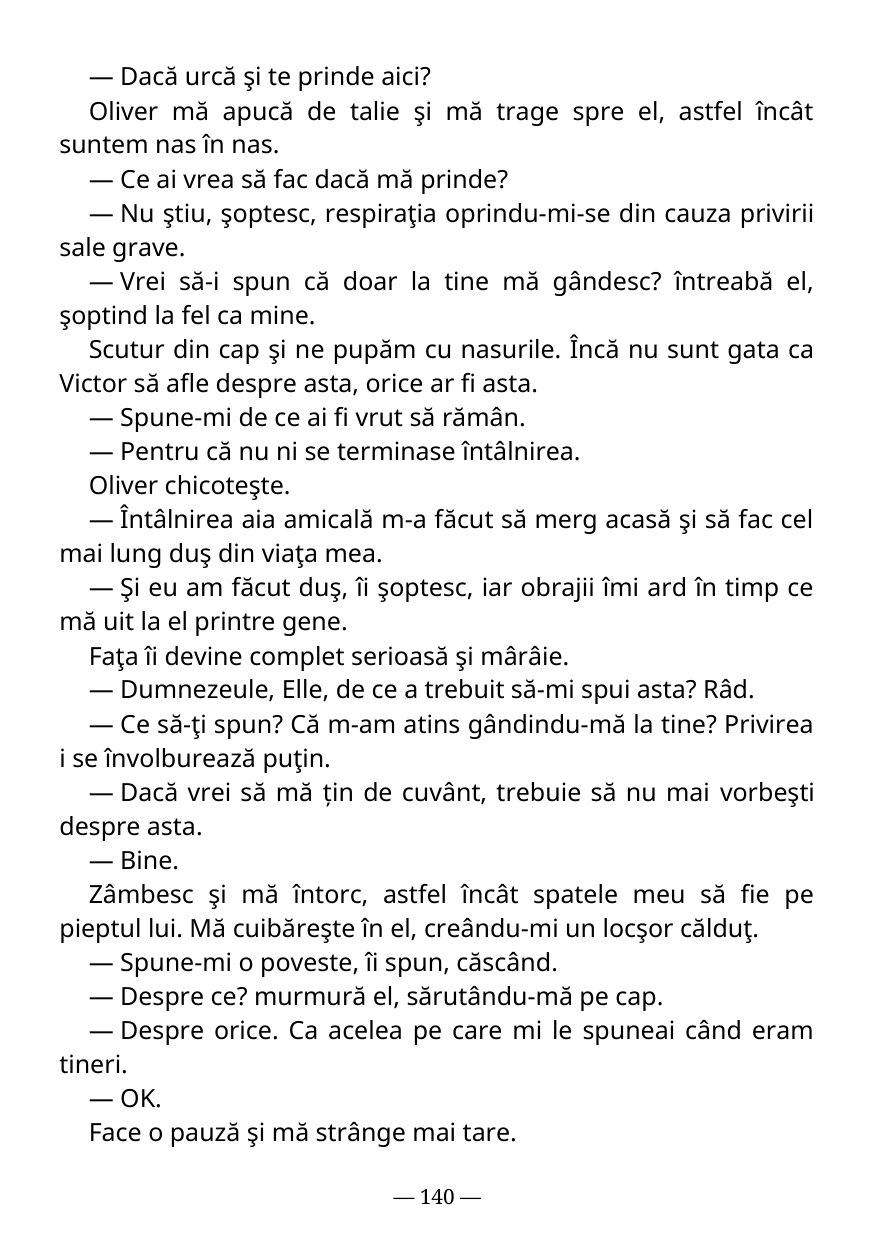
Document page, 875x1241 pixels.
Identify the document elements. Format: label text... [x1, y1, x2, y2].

text Scutur din cap şi ne pupăm cu nasurile. Încă nu sunt gata ca Victor să afle despre asta, orice ar fi asta. [59, 332, 815, 400]
text Face o pauză şi mă strânge mai tare. [59, 1115, 815, 1149]
text — Ce să-ţi spun? Că m-am atins gândindu-mă la tine? Privirea i se învolburează puţin. [59, 706, 815, 774]
text — Nu ştiu, şoptesc, respiraţia oprindu-mi-se din cauza privirii sale grave. [59, 195, 815, 263]
text — Pentru că nu ni se terminase întâlnirea. [59, 434, 815, 468]
text Zâmbesc şi mă întorc, astfel încât spatele meu să fie pe pieptul lui. Mă cuibăreşte în el, creându-mi un locşor călduţ. [59, 877, 815, 945]
text — Spune-mi de ce ai fi vrut să rămân. [59, 400, 815, 434]
text — Dacă urcă şi te prinde aici? [59, 59, 815, 93]
text — Vrei să-i spun că doar la tine mă gândesc? întreabă el, şoptind la fel ca mine. [59, 263, 815, 332]
text Oliver mă apucă de talie şi mă trage spre el, astfel încât suntem nas în nas. [59, 93, 815, 161]
text — Bine. [59, 842, 815, 877]
text — Despre orice. Ca acelea pe care mi le spuneai când eram tineri. [59, 1013, 815, 1081]
text — OK. [59, 1081, 815, 1115]
text — Şi eu am făcut duş, îi şoptesc, iar obrajii îmi ard în timp ce mă uit la el printre gene. [59, 570, 815, 638]
text — Dumnezeule, Elle, de ce a trebuit să-mi spui asta? Râd. [59, 672, 815, 706]
text — Ce ai vrea să fac dacă mă prinde? [59, 161, 815, 195]
text — Spune-mi o poveste, îi spun, căscând. [59, 945, 815, 979]
text Faţa îi devine complet serioasă şi mârâie. [59, 638, 815, 672]
text — Întâlnirea aia amicală m-a făcut să merg acasă şi să fac cel mai lung duş din viaţa mea. [59, 502, 815, 570]
text Oliver chicoteşte. [59, 468, 815, 502]
text — Dacă vrei să mă ţin de cuvânt, trebuie să nu mai vorbeşti despre asta. [59, 774, 815, 842]
text — Despre ce? murmură el, sărutându-mă pe cap. [59, 979, 815, 1013]
